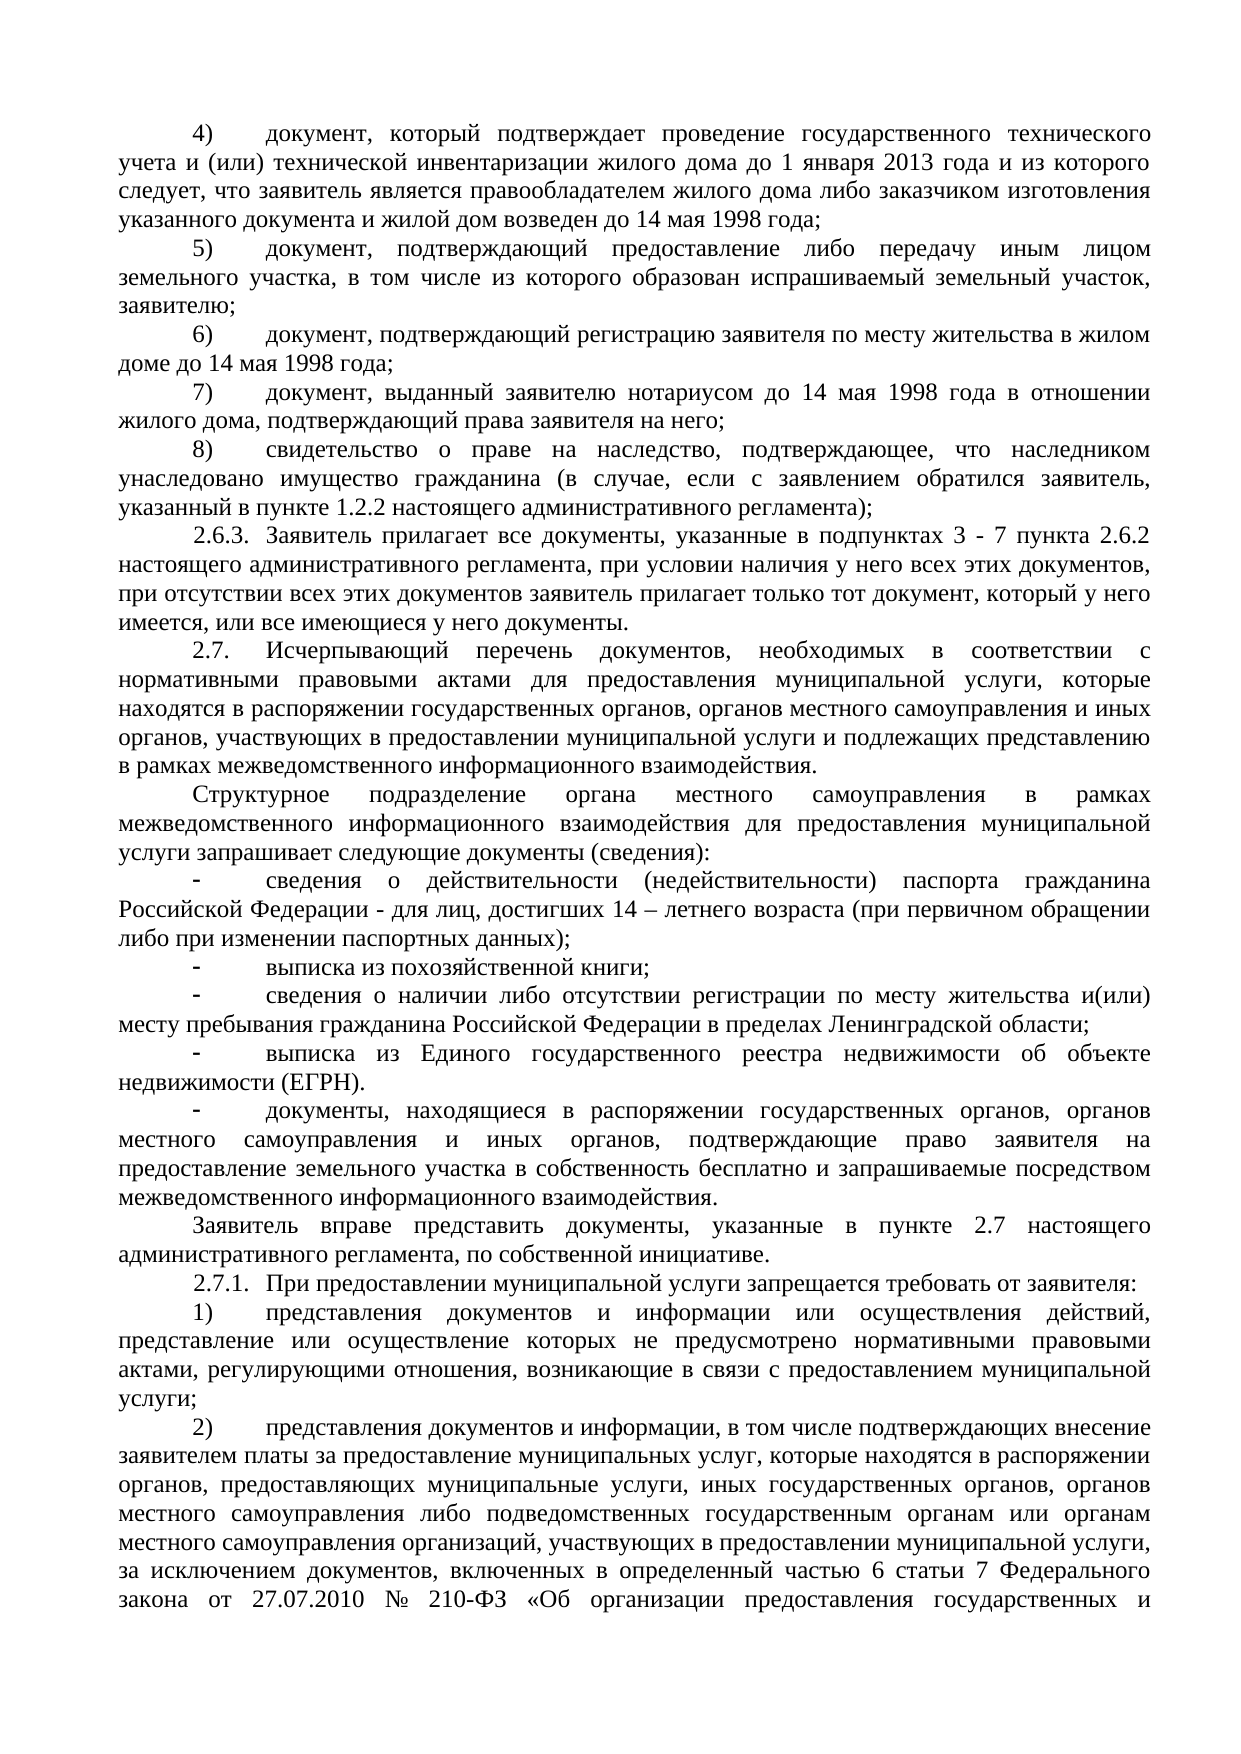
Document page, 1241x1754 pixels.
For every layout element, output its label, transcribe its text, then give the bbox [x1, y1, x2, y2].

list свидетельство о праве на наследство, подтверждающее, что наследником унаследовано имущество гражданина (в случае, если с заявлением обратился заявитель, указанный в пункте 1.2.2 настоящего административного регламента); [118, 434, 1152, 521]
list документ, который подтверждает проведение государственного технического учета и (или) технической инвентаризации жилого дома до 1 января 2013 года и из которого следует, что заявитель является правообладателем жилого дома либо заказчиком изготовления указанного документа и жилой дом возведен до 14 мая 1998 года; [118, 118, 1152, 233]
list выписка из Единого государственного реестра недвижимости об объекте недвижимости (ЕГРН). [118, 1038, 1152, 1096]
list Заявитель прилагает все документы, указанные в подпунктах 3 - 7 пункта 2.6.2 настоящего административного регламента, при условии наличия у него всех этих документов, при отсутствии всех этих документов заявитель прилагает только тот документ, который у него имеется, или все имеющиеся у него документы. [118, 521, 1152, 636]
list документ, выданный заявителю нотариусом до 14 мая 1998 года в отношении жилого дома, подтверждающий права заявителя на него; [118, 377, 1152, 434]
list документ, подтверждающий регистрацию заявителя по месту жительства в жилом доме до 14 мая 1998 года; [118, 319, 1152, 377]
list документ, подтверждающий предоставление либо передачу иным лицом земельного участка, в том числе из которого образован испрашиваемый земельный участок, заявителю; [118, 233, 1152, 319]
text Структурное подразделение органа местного самоуправления в рамках межведомственного информационного взаимодействия для предоставления муниципальной услуги запрашивает следующие документы (сведения): [118, 779, 1152, 866]
list выписка из похозяйственной книги; [118, 952, 1152, 981]
list Исчерпывающий перечень документов, необходимых в соответствии с нормативными правовыми актами для предоставления муниципальной услуги, которые находятся в распоряжении государственных органов, органов местного самоуправления и иных органов, участвующих в предоставлении муниципальной услуги и подлежащих представлению в рамках межведомственного информационного взаимодействия. [118, 636, 1152, 779]
text Заявитель вправе представить документы, указанные в пункте 2.7 настоящего административного регламента, по собственной инициативе. [118, 1211, 1152, 1268]
list сведения о действительности (недействительности) паспорта гражданина Российской Федерации - для лиц, достигших 14 – летнего возраста (при первичном обращении либо при изменении паспортных данных); [118, 866, 1152, 952]
list сведения о наличии либо отсутствии регистрации по месту жительства и(или) месту пребывания гражданина Российской Федерации в пределах Ленинградской области; [118, 981, 1152, 1038]
list представления документов и информации или осуществления действий, представление или осуществление которых не предусмотрено нормативными правовыми актами, регулирующими отношения, возникающие в связи с предоставлением муниципальной услуги; [118, 1297, 1152, 1412]
list При предоставлении муниципальной услуги запрещается требовать от заявителя: [118, 1268, 1152, 1297]
list документы, находящиеся в распоряжении государственных органов, органов местного самоуправления и иных органов, подтверждающие право заявителя на предоставление земельного участка в собственность бесплатно и запрашиваемые посредством межведомственного информационного взаимодействия. [118, 1096, 1152, 1211]
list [118, 1412, 1152, 1613]
